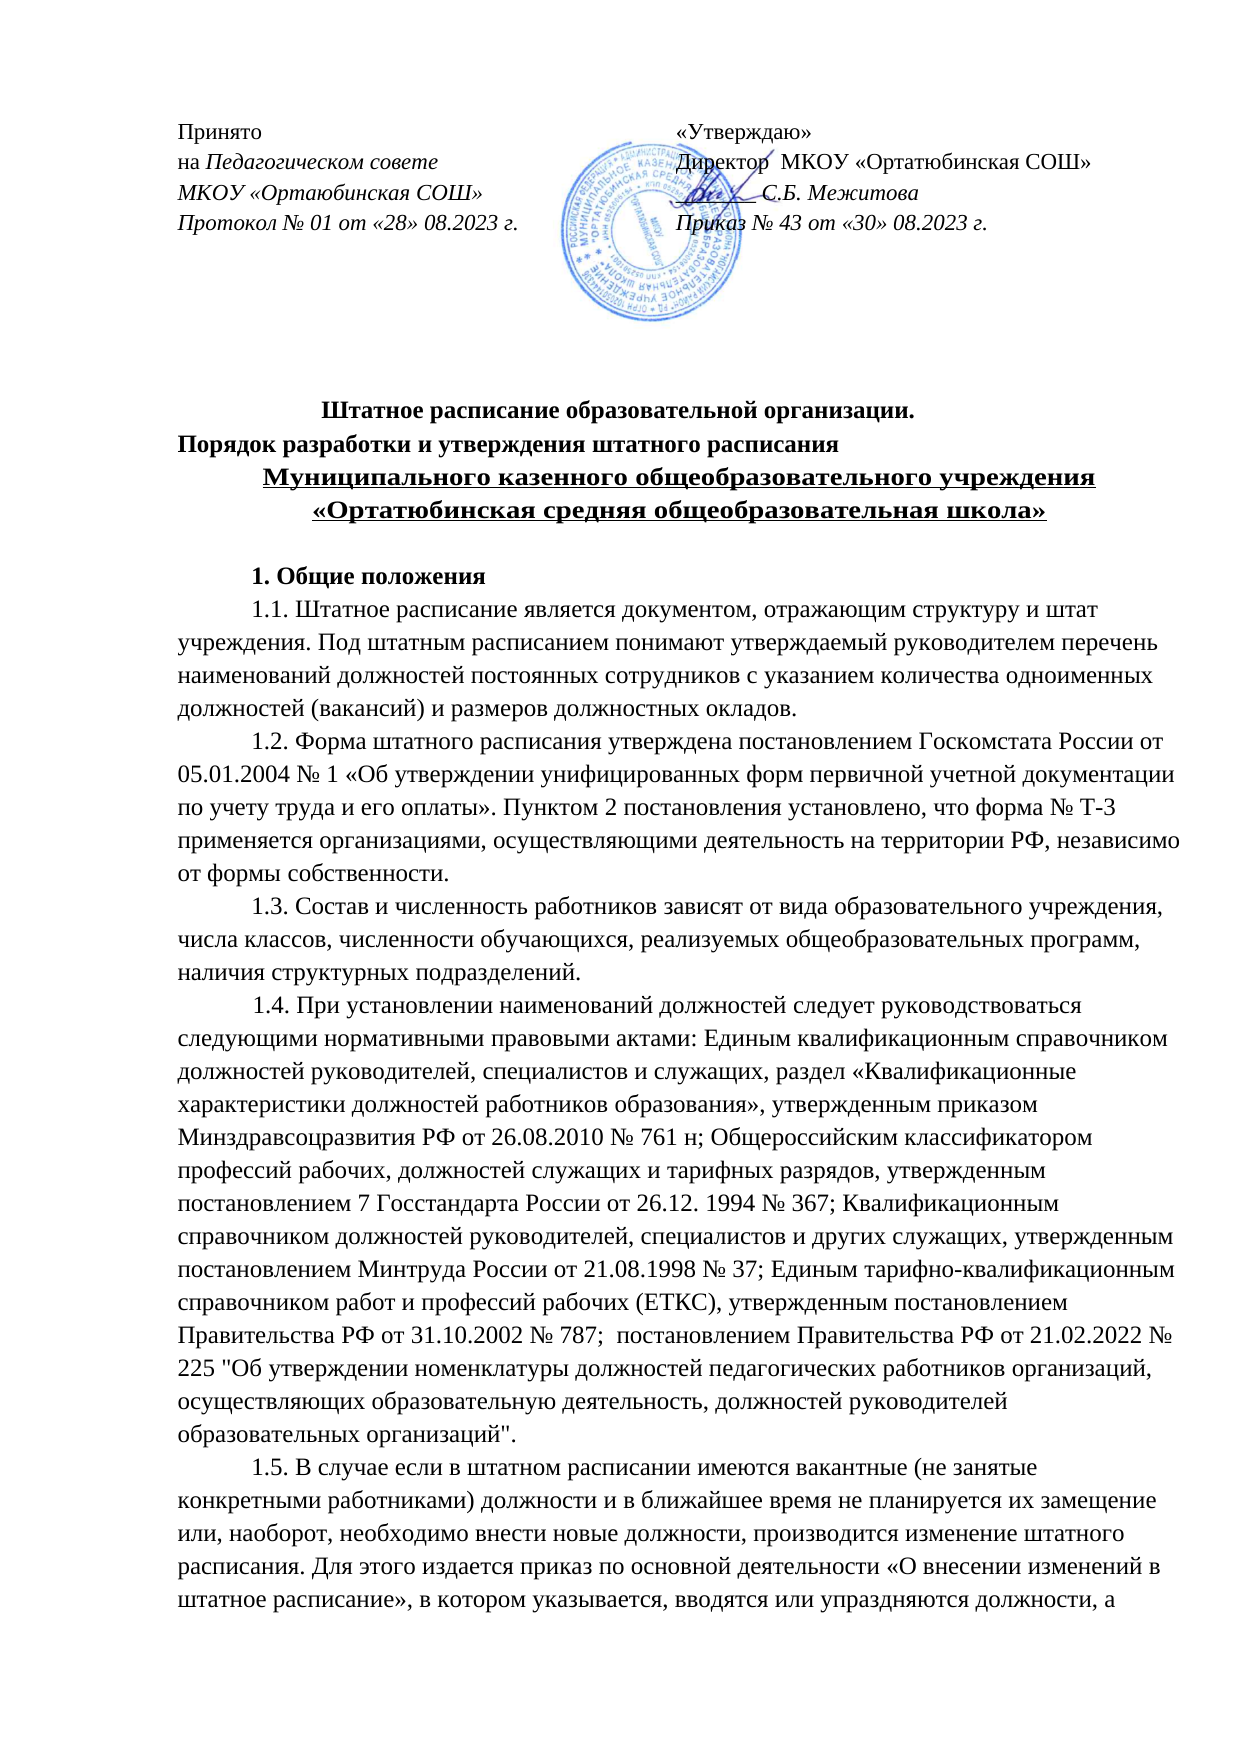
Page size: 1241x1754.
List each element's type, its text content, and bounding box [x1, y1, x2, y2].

subtitle 1. Общие положения [177, 561, 1181, 589]
text Муниципального казенного общеобразовательного учреждения «Ортатюбинская средняя общеобразовательная школа» [177, 462, 1181, 523]
picture [543, 299, 787, 333]
text Штатное расписание образовательной организации. Порядок разработки и утверждения штатного расписания [177, 396, 1181, 457]
table_header Принято на Педагогическом совете МКОУ «Ортаюбинская СОШ» Протокол № 01 от «28» 08.2023 г. [166, 118, 664, 299]
text 1.3. Состав и численность работников зависят от вида образовательного учреждения, числа классов, численности обучающихся, реализуемых общеобразовательных программ, наличия структурных подразделений. [177, 891, 1181, 986]
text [177, 1452, 1181, 1613]
table_header «Утверждаю» Директор МКОУ «Ортатюбинская СОШ» _______ С.Б. Межитова Приказ № 43 от «30» 08.2023 г. [664, 118, 1163, 299]
text 1.4. При установлении наименований должностей следует руководствоваться следующими нормативными правовыми актами: Единым квалификационным справочником должностей руководителей, специалистов и служащих, раздел «Квалификационные характеристики должностей работников образования», утвержденным приказом Минздравсоцразвития РФ от 26.08.2010 № 761 н; Общероссийским классификатором профессий рабочих, должностей служащих и тарифных разрядов, утвержденным постановлением 7 Госстандарта России от 26.12. 1994 № 367; Квалификационным справочником должностей руководителей, специалистов и других служащих, утвержденным постановлением Минтруда России от 21.08.1998 № 37; Единым тарифно-квалификационным справочником работ и профессий рабочих (ЕТКС), утвержденным постановлением Правительства РФ от 31.10.2002 № 787; постановлением Правительства РФ от 21.02.2022 № 225 "Об утверждении номенклатуры должностей педагогических работников организаций, осуществляющих образовательную деятельность, должностей руководителей образовательных организаций". [177, 990, 1181, 1448]
text 1.1. Штатное расписание является документом, отражающим структуру и штат учреждения. Под штатным расписанием понимают утверждаемый руководителем перечень наименований должностей постоянных сотрудников с указанием количества одноименных должностей (вакансий) и размеров должностных окладов. [177, 594, 1181, 722]
text 1.2. Форма штатного расписания утверждена постановлением Госкомстата России от 05.01.2004 № 1 «Об утверждении унифицированных форм первичной учетной документации по учету труда и его оплаты». Пунктом 2 постановления установлено, что форма № Т-3 применяется организациями, осуществляющими деятельность на территории РФ, независимо от формы собственности. [177, 726, 1181, 887]
